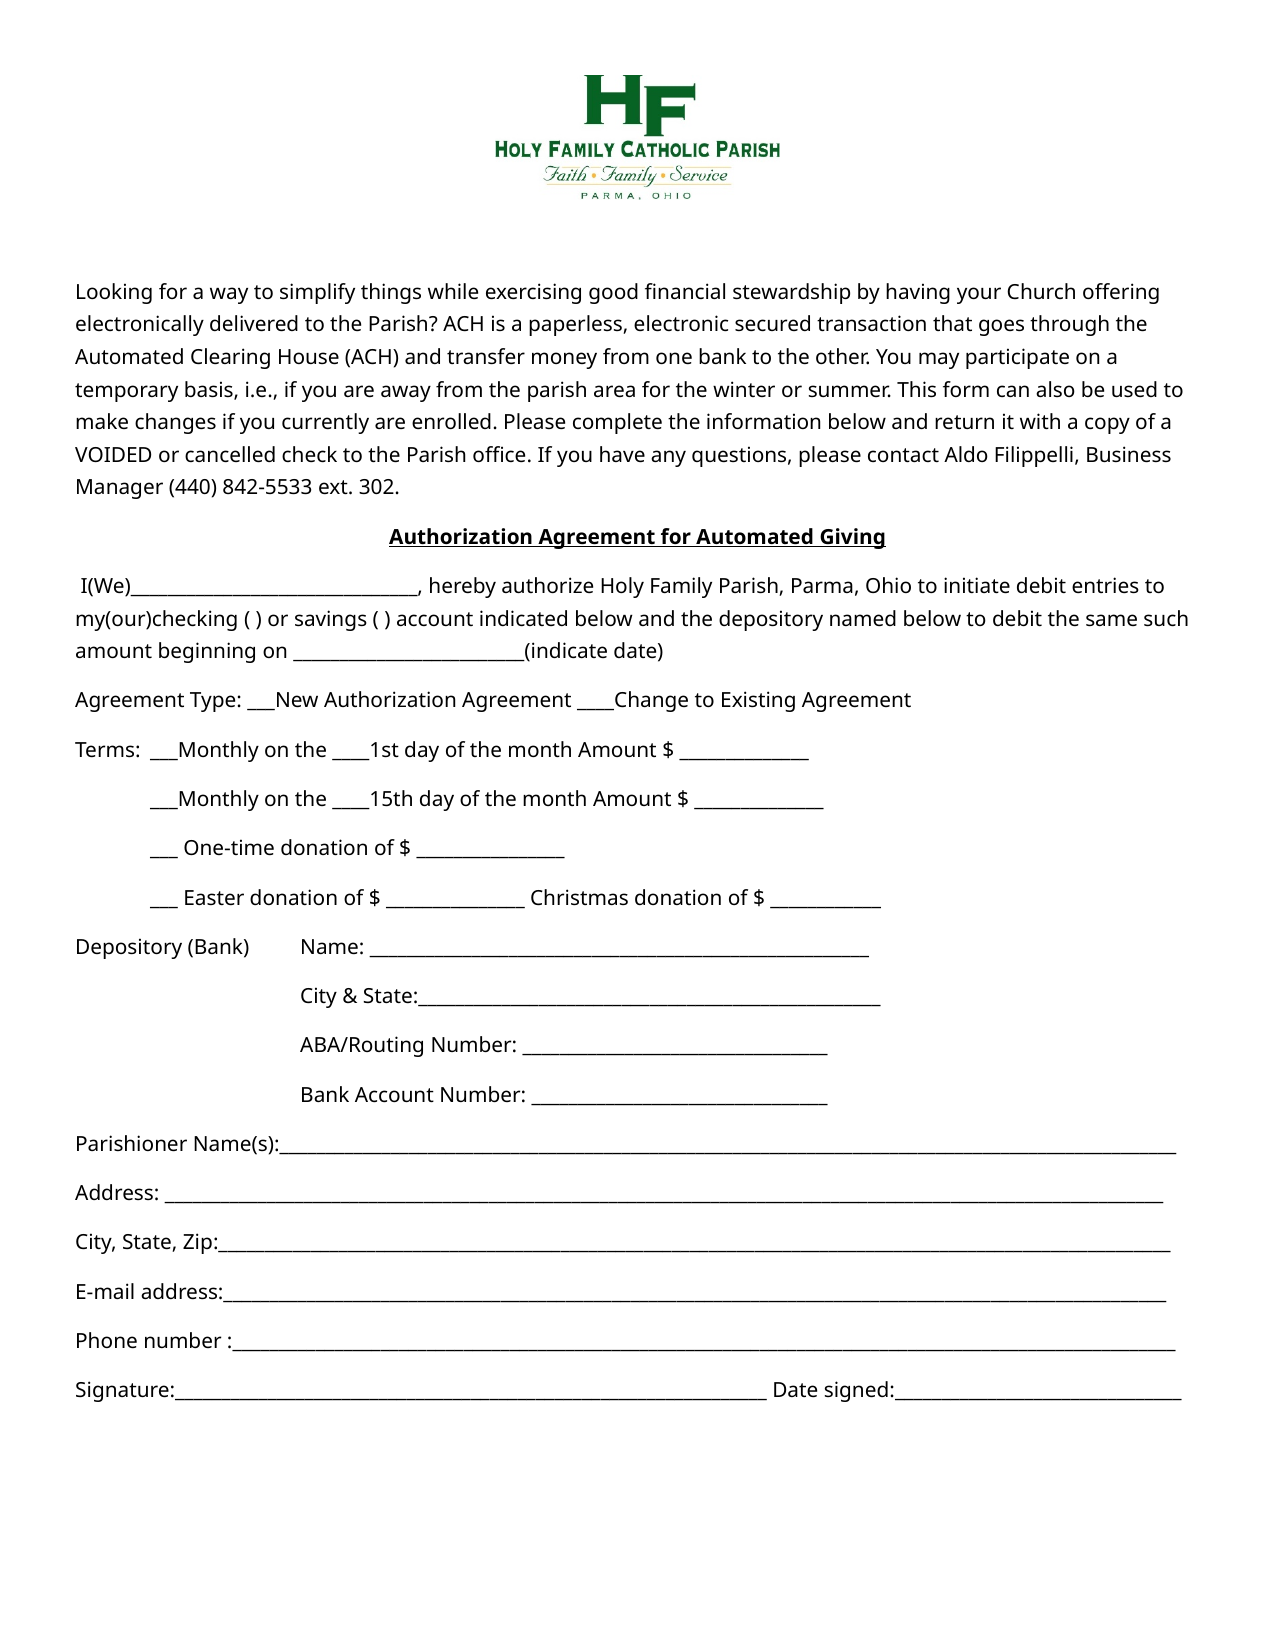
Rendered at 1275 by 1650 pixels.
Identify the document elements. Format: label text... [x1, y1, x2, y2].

text ___ Easter donation of $ _______________ Christmas donation of $ ____________ [75, 883, 1200, 911]
text ___ One-time donation of $ ________________ [75, 833, 1200, 862]
text ___Monthly on the ____15th day of the month Amount $ ______________ [75, 784, 1200, 812]
text Bank Account Number: ________________________________ [225, 1080, 1200, 1108]
text Looking for a way to simplify things while exercising good financial stewardship by having your Church offering electronically delivered to the Parish? ACH is a paperless, electronic secured transaction that goes through the Automated Clearing House (ACH) and transfer money from one bank to the other. You may participate on a temporary basis, i.e., if you are away from the parish area for the winter or summer. This form can also be used to make changes if you currently are enrolled. Please complete the information below and return it with a copy of a VOIDED or cancelled check to the Parish office. If you have any questions, please contact Aldo Filippelli, Business Manager (440) 842-5533 ext. 302. [75, 277, 1200, 501]
text City, State, Zip:_______________________________________________________________________________________________________ [75, 1227, 1200, 1256]
text Signature:________________________________________________________________ Date signed:_______________________________ [75, 1375, 1200, 1404]
text Address: ____________________________________________________________________________________________________________ [75, 1178, 1200, 1207]
picture [495, 75, 780, 200]
text Agreement Type: ___New Authorization Agreement ____Change to Existing Agreement [75, 686, 1200, 714]
text Depository (Bank) Name: ______________________________________________________ [75, 932, 1200, 960]
text Parishioner Name(s):_________________________________________________________________________________________________ [75, 1129, 1200, 1157]
text E-mail address:______________________________________________________________________________________________________ [75, 1277, 1200, 1305]
text ABA/Routing Number: _________________________________ [225, 1030, 1200, 1059]
text Authorization Agreement for Automated Giving [75, 522, 1200, 550]
text I(We)_______________________________, hereby authorize Holy Family Parish, Parma, Ohio to initiate debit entries to my(our)checking ( ) or savings ( ) account indicated below and the depository named below to debit the same such amount beginning on _________________________(indicate date) [75, 571, 1200, 665]
text Terms: ___Monthly on the ____1st day of the month Amount $ ______________ [75, 735, 1200, 763]
text City & State:__________________________________________________ [225, 981, 1200, 1009]
text Phone number :______________________________________________________________________________________________________ [75, 1326, 1200, 1354]
